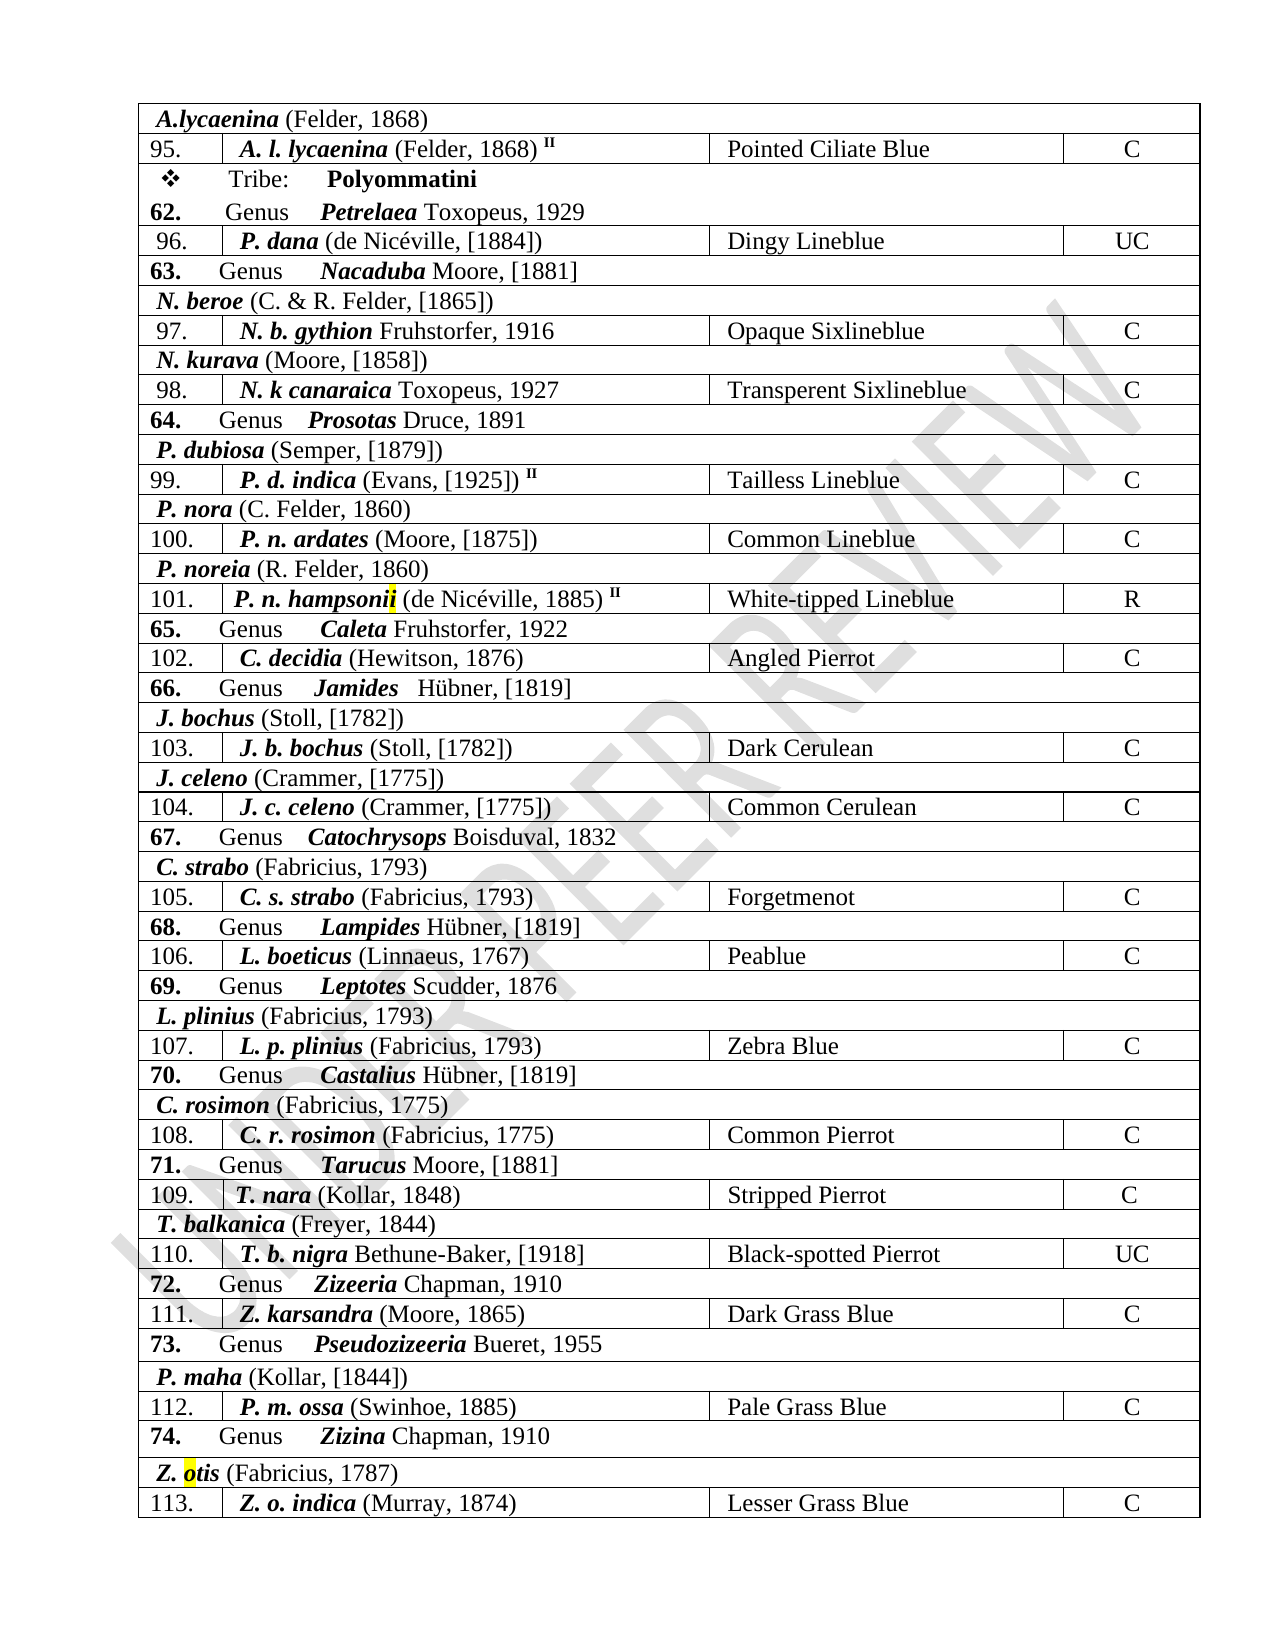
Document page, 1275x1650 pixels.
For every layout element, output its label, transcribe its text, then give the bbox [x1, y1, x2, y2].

table_cell T. b. nigra Bethune-Baker, [1918] [223, 1239, 709, 1268]
table_cell Opaque Sixlineblue [710, 316, 1063, 344]
table_cell Genus Jamides Hübner, [1819] [139, 673, 1199, 702]
table_cell Genus Zizeeria Chapman, 1910 [139, 1269, 1199, 1298]
table_cell C [1064, 1488, 1199, 1517]
table_cell Z. karsandra (Moore, 1865) [223, 1299, 709, 1328]
table_cell 99. [139, 465, 222, 493]
table_cell 102. [139, 644, 222, 672]
table_cell A.lycaenina (Felder, 1868) [139, 104, 1199, 133]
table_cell 95. [139, 134, 222, 163]
table_cell C [1064, 882, 1199, 911]
table_cell 98. [139, 375, 222, 404]
table_cell 111. [139, 1299, 222, 1328]
table_cell C [1064, 316, 1199, 344]
table_cell J. celeno (Crammer, [1775]) [139, 763, 1199, 791]
table_cell R [1064, 584, 1199, 613]
table_cell Common Lineblue [710, 524, 1063, 553]
table_cell C [1064, 1299, 1199, 1328]
table_cell 112. [139, 1392, 222, 1420]
table_cell C [1064, 375, 1199, 404]
table_cell 97. [139, 316, 222, 344]
table_cell P. m. ossa (Swinhoe, 1885) [223, 1392, 709, 1420]
table_cell Z. otis (Fabricius, 1787) [196, 1458, 1199, 1487]
table_cell Peablue [710, 941, 1063, 970]
table_cell Genus Catochrysops Boisduval, 1832 [139, 822, 1199, 851]
table_cell N. k canaraica Toxopeus, 1927 [223, 375, 709, 404]
table_cell White-tipped Lineblue [710, 584, 1063, 613]
table_cell A. l. lycaenina (Felder, 1868) II [223, 134, 709, 163]
table_cell N. beroe (C. & R. Felder, [1865]) [139, 286, 1199, 315]
table_cell C [1064, 1031, 1199, 1059]
table_cell T. balkanica (Freyer, 1844) [139, 1210, 1199, 1238]
table_cell P. n. hampsonii (de Nicéville, 1885) II [396, 584, 709, 613]
table_cell C. strabo (Fabricius, 1793) [139, 852, 1199, 881]
table_cell 113. [139, 1488, 222, 1517]
table_cell Pale Grass Blue [710, 1392, 1063, 1420]
table_cell 96. [139, 226, 222, 255]
table_cell Tailless Lineblue [710, 465, 1063, 493]
table_cell Genus Prosotas Druce, 1891 [139, 405, 1199, 434]
table_cell Zebra Blue [710, 1031, 1063, 1059]
table_cell C [1064, 1120, 1199, 1149]
table_cell J. b. bochus (Stoll, [1782]) [223, 733, 709, 762]
table_cell Pointed Ciliate Blue [710, 134, 1063, 163]
table_cell T. nara (Kollar, 1848) [224, 1180, 709, 1208]
table_cell N. b. gythion Fruhstorfer, 1916 [223, 316, 709, 344]
table_cell 110. [139, 1239, 222, 1268]
table_cell 100. [139, 524, 222, 553]
table_cell 107. [139, 1031, 222, 1059]
table_cell P. n. ardates (Moore, [1875]) [223, 524, 709, 553]
table_cell P. dubiosa (Semper, [1879]) [139, 435, 1199, 464]
table_cell Transperent Sixlineblue [710, 375, 1063, 404]
table_cell 104. [139, 793, 222, 821]
table_cell Genus Nacaduba Moore, [1881] [139, 256, 1199, 285]
table_cell 103. [139, 733, 222, 762]
table_cell 109. [139, 1180, 223, 1208]
table_cell P. d. indica (Evans, [1925]) II [223, 465, 709, 493]
table_cell C [1064, 644, 1199, 672]
table_cell J. c. celeno (Crammer, [1775]) [223, 793, 709, 821]
table_cell C [1064, 134, 1199, 163]
table_cell L. plinius (Fabricius, 1793) [139, 1001, 1199, 1030]
table_cell 105. [139, 882, 222, 911]
table_cell P. maha (Kollar, [1844]) [139, 1362, 1199, 1391]
table_cell N. kurava (Moore, [1858]) [139, 346, 1199, 374]
table_cell Genus Lampides Hübner, [1819] [139, 912, 1199, 940]
table_cell C [1064, 1180, 1199, 1208]
table_cell 106. [139, 941, 222, 970]
table_cell Genus Tarucus Moore, [1881] [139, 1150, 1199, 1179]
table_cell Common Pierrot [710, 1120, 1063, 1149]
table_cell C. decidia (Hewitson, 1876) [223, 644, 709, 672]
table_cell Genus Pseudozizeeria Bueret, 1955 [139, 1329, 1199, 1361]
table_cell C [1064, 465, 1199, 493]
table_cell Genus Leptotes Scudder, 1876 [139, 971, 1199, 1000]
table_cell Stripped Pierrot [710, 1180, 1063, 1208]
table_cell Genus Castalius Hübner, [1819] [139, 1061, 1199, 1089]
table_cell Z. o. indica (Murray, 1874) [223, 1488, 709, 1517]
table_cell P. noreia (R. Felder, 1860) [139, 554, 1199, 583]
table_cell C. rosimon (Fabricius, 1775) [139, 1090, 1199, 1119]
table_cell Dark Cerulean [710, 733, 1063, 762]
table_cell C. r. rosimon (Fabricius, 1775) [223, 1120, 709, 1149]
table_cell Lesser Grass Blue [710, 1488, 1063, 1517]
table_cell C. s. strabo (Fabricius, 1793) [223, 882, 709, 911]
table_cell C [1064, 524, 1199, 553]
table_cell Common Cerulean [710, 793, 1063, 821]
table_cell UC [1064, 1239, 1199, 1268]
table_cell P. n. hampsonii (de Nicéville, 1885) II [223, 584, 389, 613]
table_cell 101. [139, 584, 222, 613]
table_cell P. dana (de Nicéville, [1884]) [223, 226, 709, 255]
table_cell Angled Pierrot [710, 644, 1063, 672]
table_cell Dark Grass Blue [710, 1299, 1063, 1328]
table_cell Genus Caleta Fruhstorfer, 1922 [139, 614, 1199, 642]
table_cell Dingy Lineblue [710, 226, 1063, 255]
table_cell Forgetmenot [710, 882, 1063, 911]
table_cell C [1064, 793, 1199, 821]
table_cell P. nora (C. Felder, 1860) [139, 495, 1199, 523]
table_cell C [1064, 733, 1199, 762]
table_cell C [1064, 941, 1199, 970]
table_cell UC [1064, 226, 1199, 255]
table_cell C [1064, 1392, 1199, 1420]
table_cell L. p. plinius (Fabricius, 1793) [223, 1031, 709, 1059]
table_cell Tribe: Polyommatini Genus Petrelaea Toxopeus, 1929 [139, 164, 1199, 225]
table_cell Genus Zizina Chapman, 1910 [139, 1421, 1199, 1457]
table_cell L. boeticus (Linnaeus, 1767) [223, 941, 709, 970]
table_cell Black-spotted Pierrot [710, 1239, 1063, 1268]
table_cell J. bochus (Stoll, [1782]) [139, 703, 1199, 732]
table_cell 108. [139, 1120, 222, 1149]
